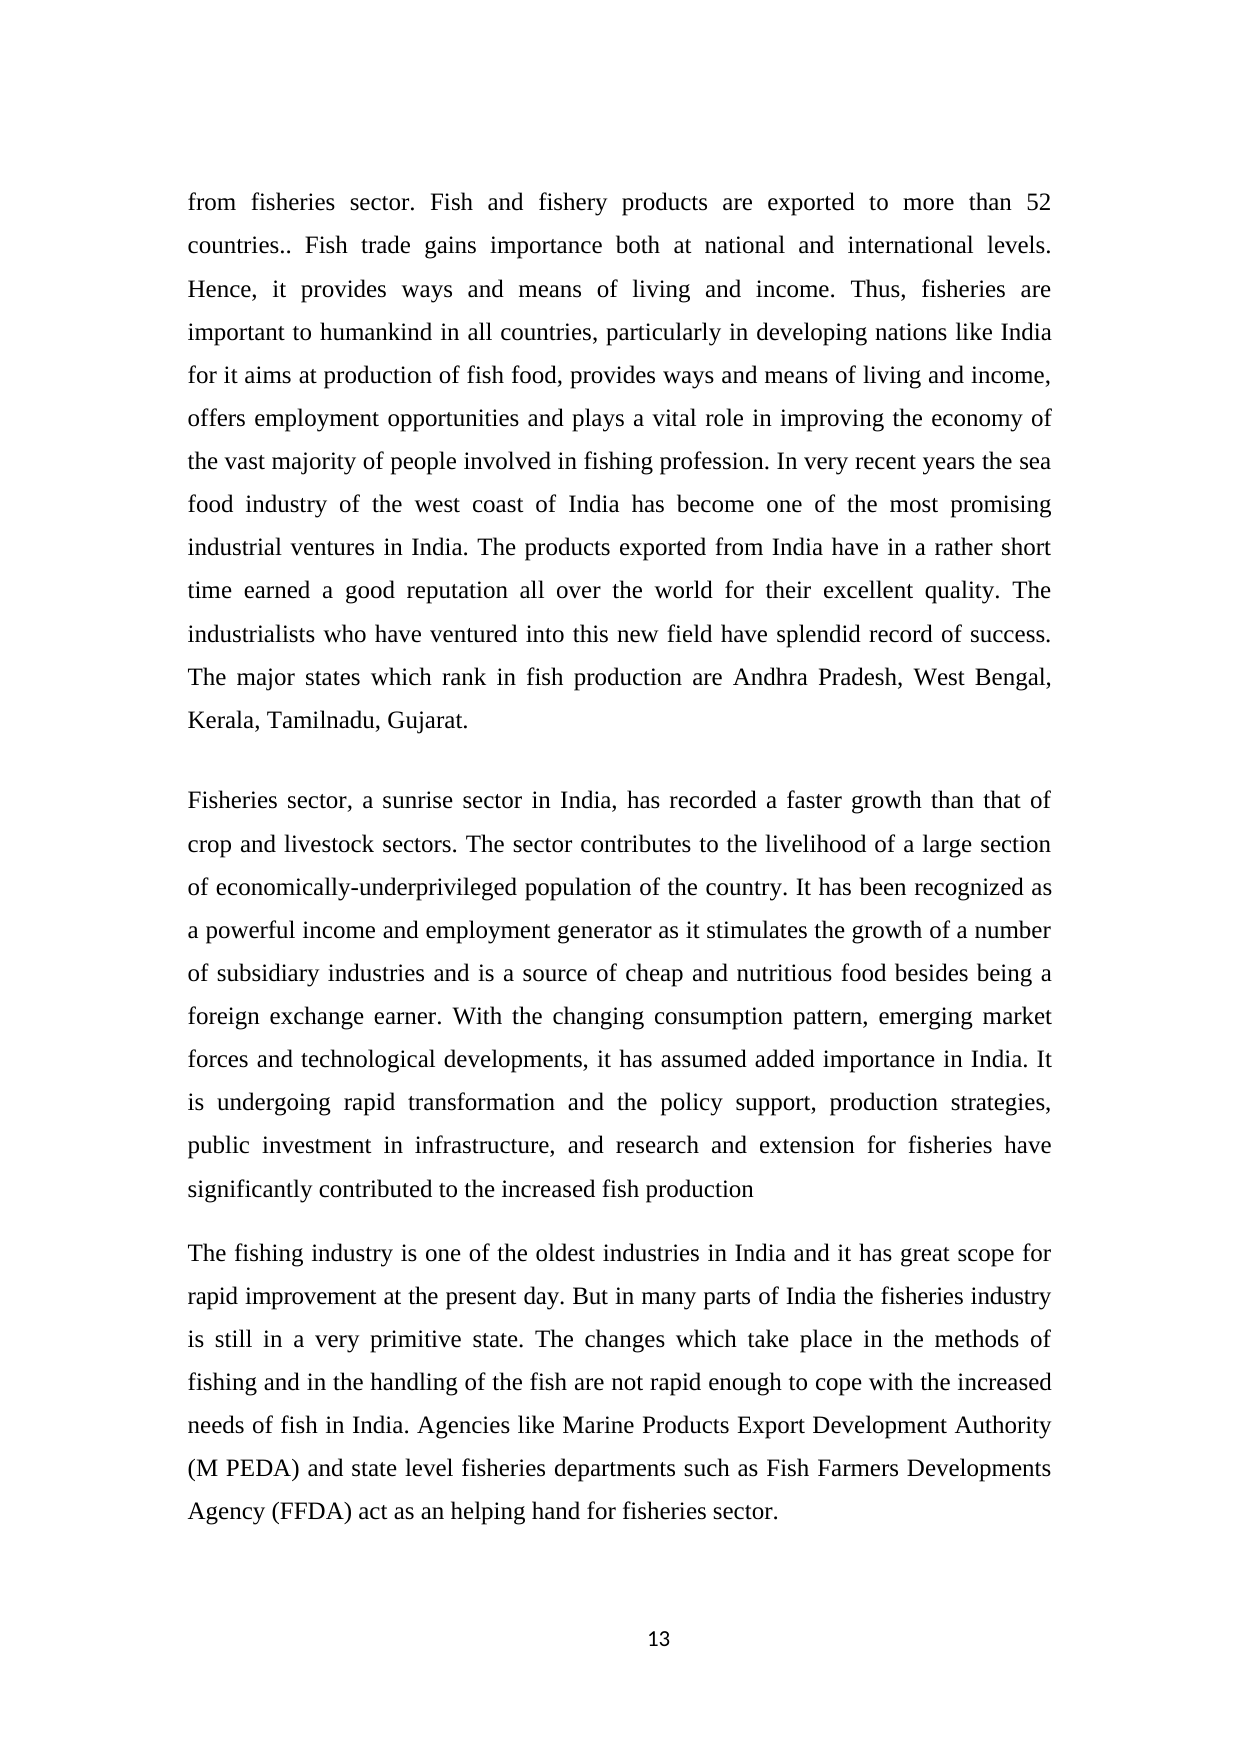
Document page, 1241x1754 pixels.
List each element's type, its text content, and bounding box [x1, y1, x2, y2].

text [187, 187, 1053, 734]
text The fishing industry is one of the oldest industries in India and it has great scope for rapid improvement at the present day. But in many parts of India the fisheries industry is still in a very primitive state. The changes which take place in the methods of fishing and in the handling of the fish are not rapid enough to cope with the increased needs of fish in India. Agencies like Marine Products Export Development Authority (M PEDA) and state level fisheries departments such as Fish Farmers Developments Agency (FFDA) act as an helping hand for fisheries sector. [187, 1238, 1053, 1525]
text Fisheries sector, a sunrise sector in India, has recorded a faster growth than that of crop and livestock sectors. The sector contributes to the livelihood of a large section of economically-underprivileged population of the country. It has been recognized as a powerful income and employment generator as it stimulates the growth of a number of subsidiary industries and is a source of cheap and nutritious food besides being a foreign exchange earner. With the changing consumption pattern, emerging market forces and technological developments, it has assumed added importance in India. It is undergoing rapid transformation and the policy support, production strategies, public investment in infrastructure, and research and extension for fisheries have significantly contributed to the increased fish production [187, 786, 1053, 1202]
